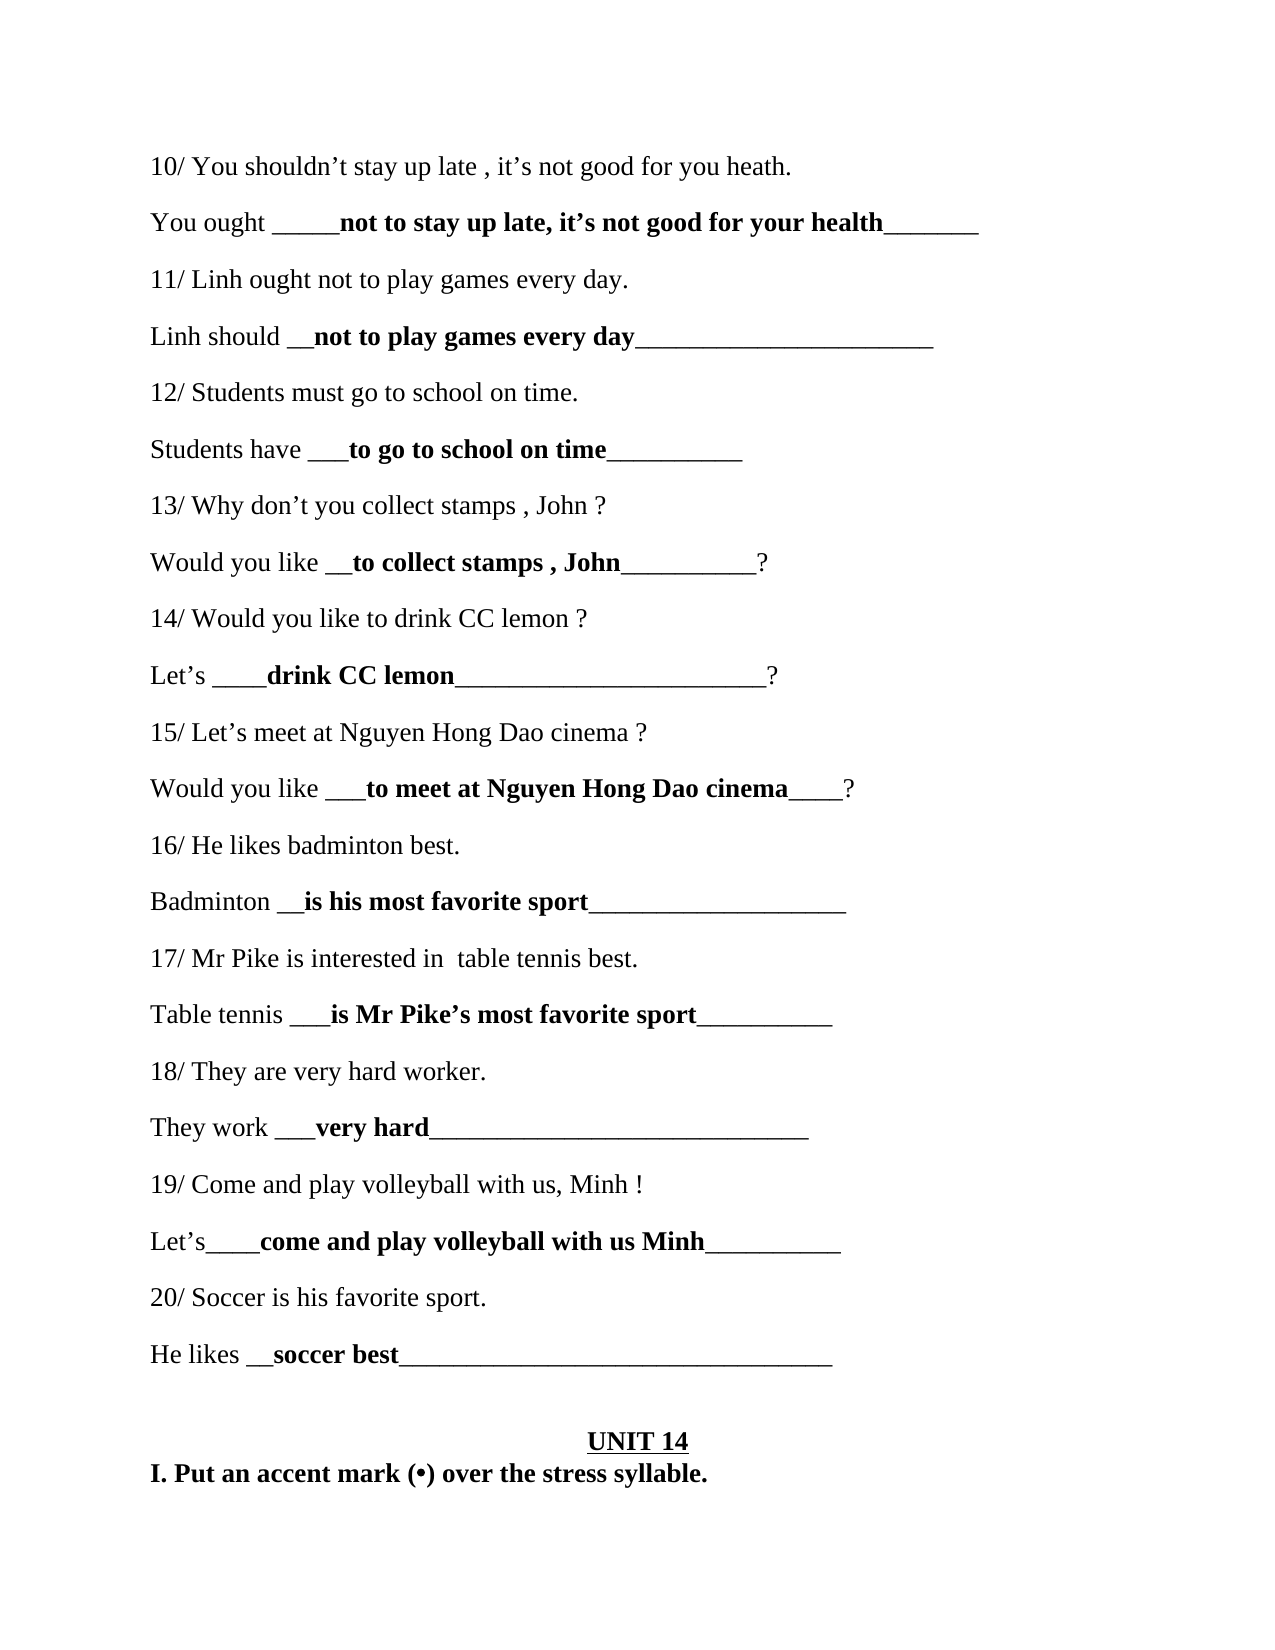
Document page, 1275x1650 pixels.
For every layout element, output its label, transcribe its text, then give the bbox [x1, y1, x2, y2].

text Linh should __not to play games every day______________________ [150, 320, 1125, 351]
text 19/ Come and play volleyball with us, Minh ! [150, 1168, 1125, 1199]
text 11/ Linh ought not to play games every day. [150, 263, 1125, 294]
text 14/ Would you like to drink CC lemon ? [150, 602, 1125, 634]
text They work ___very hard____________________________ [150, 1112, 1125, 1143]
text Table tennis ___is Mr Pike’s most favorite sport__________ [150, 998, 1125, 1029]
text 17/ Mr Pike is interested in table tennis best. [150, 942, 1125, 973]
text 15/ Let’s meet at Nguyen Hong Dao cinema ? [150, 716, 1125, 747]
text 18/ They are very hard worker. [150, 1055, 1125, 1086]
text 13/ Why don’t you collect stamps , John ? [150, 489, 1125, 521]
text Would you like __to collect stamps , John__________? [150, 546, 1125, 577]
text I. Put an accent mark () over the stress syllable. [150, 1457, 1125, 1488]
text He likes __soccer best________________________________ [150, 1338, 1125, 1369]
text 20/ Soccer is his favorite sport. [150, 1281, 1125, 1312]
text UNIT 14 [150, 1426, 1125, 1457]
text Students have ___to go to school on time__________ [150, 433, 1125, 464]
text Would you like ___to meet at Nguyen Hong Dao cinema____? [150, 772, 1125, 803]
text 10/ You shouldn’t stay up late , it’s not good for you heath. [150, 150, 1125, 181]
text Let’s ____drink CC lemon_______________________? [150, 659, 1125, 690]
text Let’s____come and play volleyball with us Minh__________ [150, 1225, 1125, 1256]
text 16/ He likes badminton best. [150, 829, 1125, 860]
text 12/ Students must go to school on time. [150, 376, 1125, 407]
text You ought _____not to stay up late, it’s not good for your health_______ [150, 207, 1125, 238]
text Badminton __is his most favorite sport___________________ [150, 885, 1125, 916]
